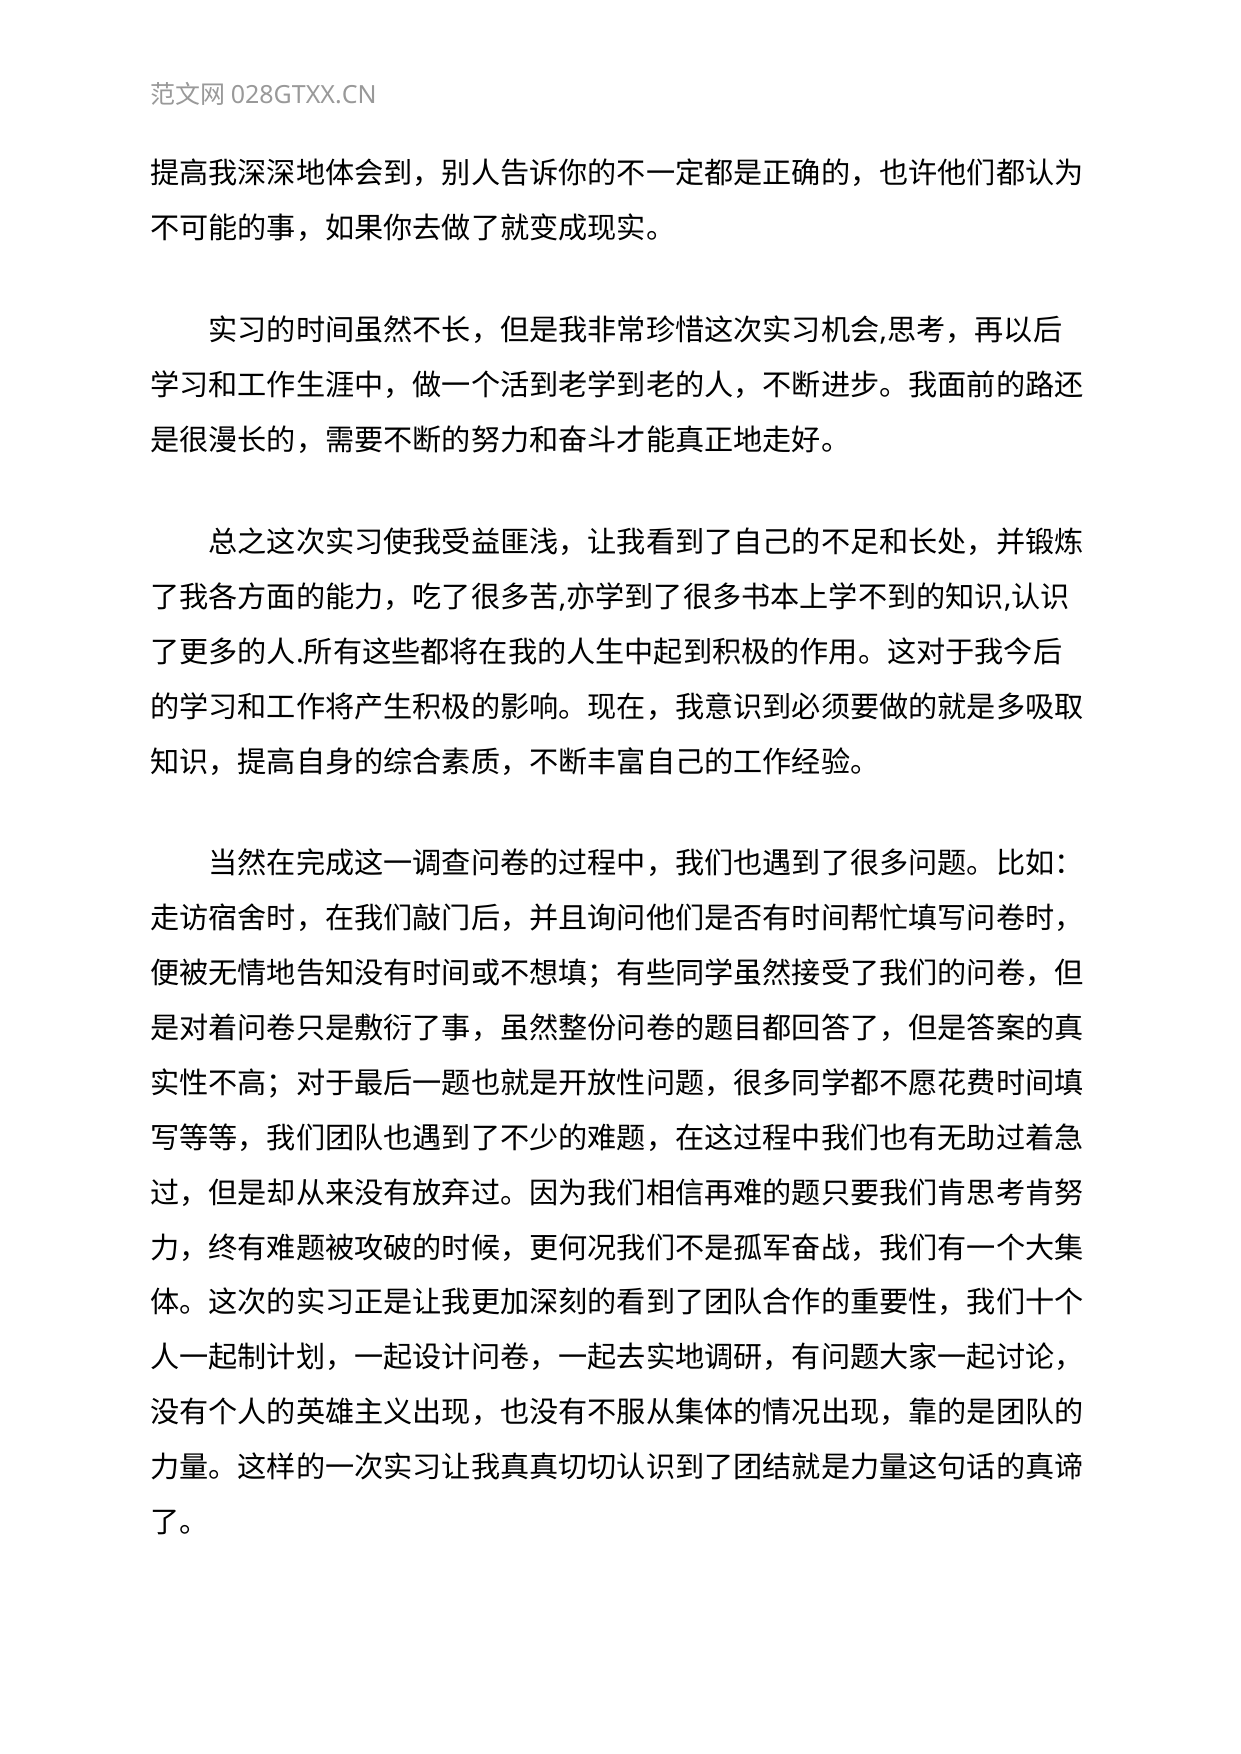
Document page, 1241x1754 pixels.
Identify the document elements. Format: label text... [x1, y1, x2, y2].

text 当然在完成这一调查问卷的过程中，我们也遇到了很多问题。比如：走访宿舍时，在我们敲门后，并且询问他们是否有时间帮忙填写问卷时，便被无情地告知没有时间或不想填；有些同学虽然接受了我们的问卷，但是对着问卷只是敷衍了事，虽然整份问卷的题目都回答了，但是答案的真实性不高；对于最后一题也就是开放性问题，很多同学都不愿花费时间填写等等，我们团队也遇到了不少的难题，在这过程中我们也有无助过着急过，但是却从来没有放弃过。因为我们相信再难的题只要我们肯思考肯努力，终有难题被攻破的时候，更何况我们不是孤军奋战，我们有一个大集体。这次的实习正是让我更加深刻的看到了团队合作的重要性，我们十个人一起制计划，一起设计问卷，一起去实地调研，有问题大家一起讨论，没有个人的英雄主义出现，也没有不服从集体的情况出现，靠的是团队的力量。这样的一次实习让我真真切切认识到了团结就是力量这句话的真谛了。 [150, 840, 1090, 1541]
text 实习的时间虽然不长，但是我非常珍惜这次实习机会,思考，再以后学习和工作生涯中，做一个活到老学到老的人，不断进步。我面前的路还是很漫长的，需要不断的努力和奋斗才能真正地走好。 [150, 307, 1090, 459]
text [150, 150, 1090, 247]
text 总之这次实习使我受益匪浅，让我看到了自己的不足和长处，并锻炼了我各方面的能力，吃了很多苦,亦学到了很多书本上学不到的知识,认识了更多的人.所有这些都将在我的人生中起到积极的作用。这对于我今后的学习和工作将产生积极的影响。现在，我意识到必须要做的就是多吸取知识，提高自身的综合素质，不断丰富自己的工作经验。 [150, 518, 1090, 780]
